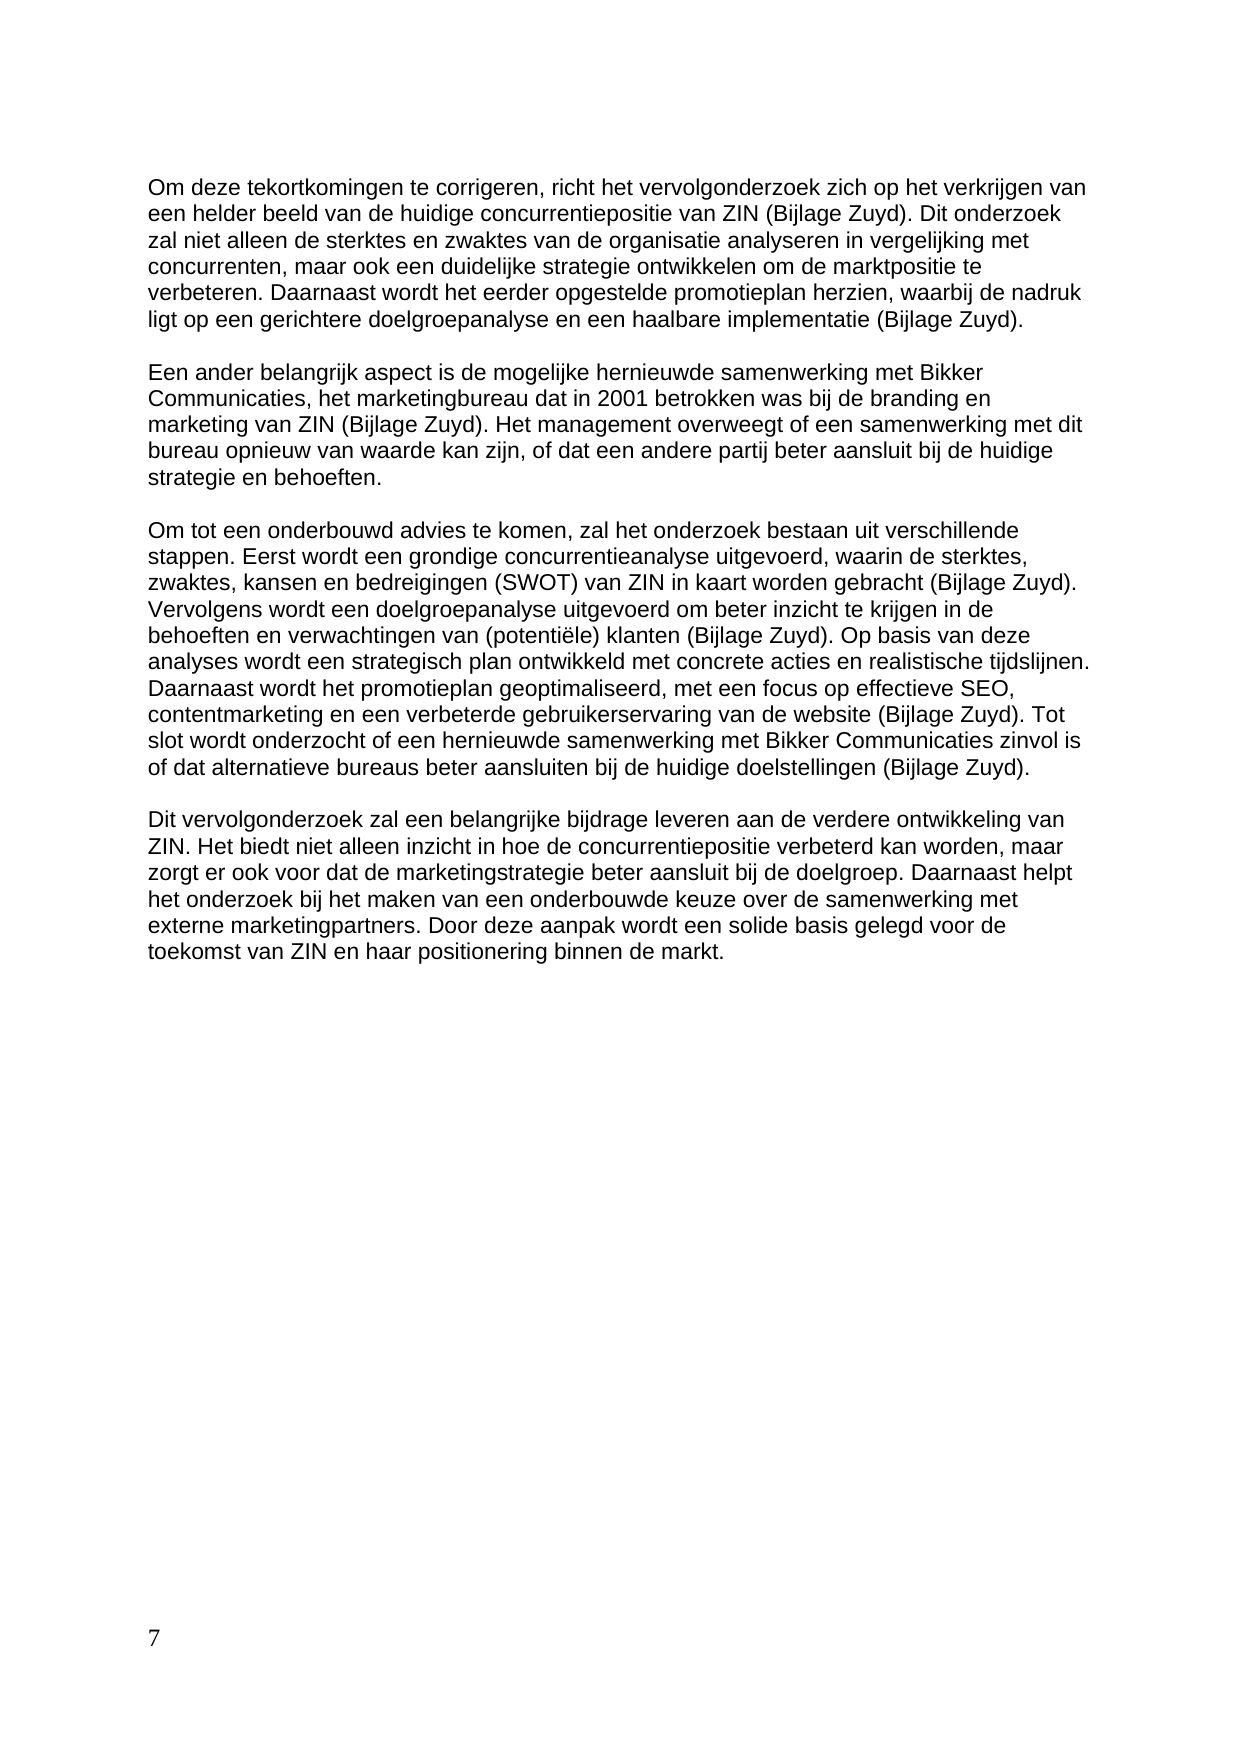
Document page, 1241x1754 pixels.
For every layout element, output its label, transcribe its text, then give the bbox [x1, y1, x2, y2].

text Een ander belangrijk aspect is de mogelijke hernieuwde samenwerking met Bikker Communicaties, het marketingbureau dat in 2001 betrokken was bij de branding en marketing van ZIN (Bijlage Zuyd). Het management overweegt of een samenwerking met dit bureau opnieuw van waarde kan zijn, of dat een andere partij beter aansluit bij de huidige strategie en behoeften. [148, 358, 1093, 490]
text Om deze tekortkomingen te corrigeren, richt het vervolgonderzoek zich op het verkrijgen van een helder beeld van de huidige concurrentiepositie van ZIN (Bijlage Zuyd). Dit onderzoek zal niet alleen de sterktes en zwaktes van de organisatie analyseren in vergelijking met concurrenten, maar ook een duidelijke strategie ontwikkelen om de marktpositie te verbeteren. Daarnaast wordt het eerder opgestelde promotieplan herzien, waarbij de nadruk ligt op een gerichtere doelgroepanalyse en een haalbare implementatie (Bijlage Zuyd). [148, 174, 1093, 332]
text Dit vervolgonderzoek zal een belangrijke bijdrage leveren aan de verdere ontwikkeling van ZIN. Het biedt niet alleen inzicht in hoe de concurrentiepositie verbeterd kan worden, maar zorgt er ook voor dat de marketingstrategie beter aansluit bij de doelgroep. Daarnaast helpt het onderzoek bij het maken van een onderbouwde keuze over de samenwerking met externe marketingpartners. Door deze aanpak wordt een solide basis gelegd voor de toekomst van ZIN en haar positionering binnen de markt. [148, 806, 1093, 964]
text Om tot een onderbouwd advies te komen, zal het onderzoek bestaan uit verschillende stappen. Eerst wordt een grondige concurrentieanalyse uitgevoerd, waarin de sterktes, zwaktes, kansen en bedreigingen (SWOT) van ZIN in kaart worden gebracht (Bijlage Zuyd). Vervolgens wordt een doelgroepanalyse uitgevoerd om beter inzicht te krijgen in de behoeften en verwachtingen van (potentiële) klanten (Bijlage Zuyd). Op basis van deze analyses wordt een strategisch plan ontwikkeld met concrete acties en realistische tijdslijnen. Daarnaast wordt het promotieplan geoptimaliseerd, met een focus op effectieve SEO, contentmarketing en een verbeterde gebruikerservaring van de website (Bijlage Zuyd). Tot slot wordt onderzocht of een hernieuwde samenwerking met Bikker Communicaties zinvol is of dat alternatieve bureaus beter aansluiten bij de huidige doelstellingen (Bijlage Zuyd). [148, 517, 1093, 780]
